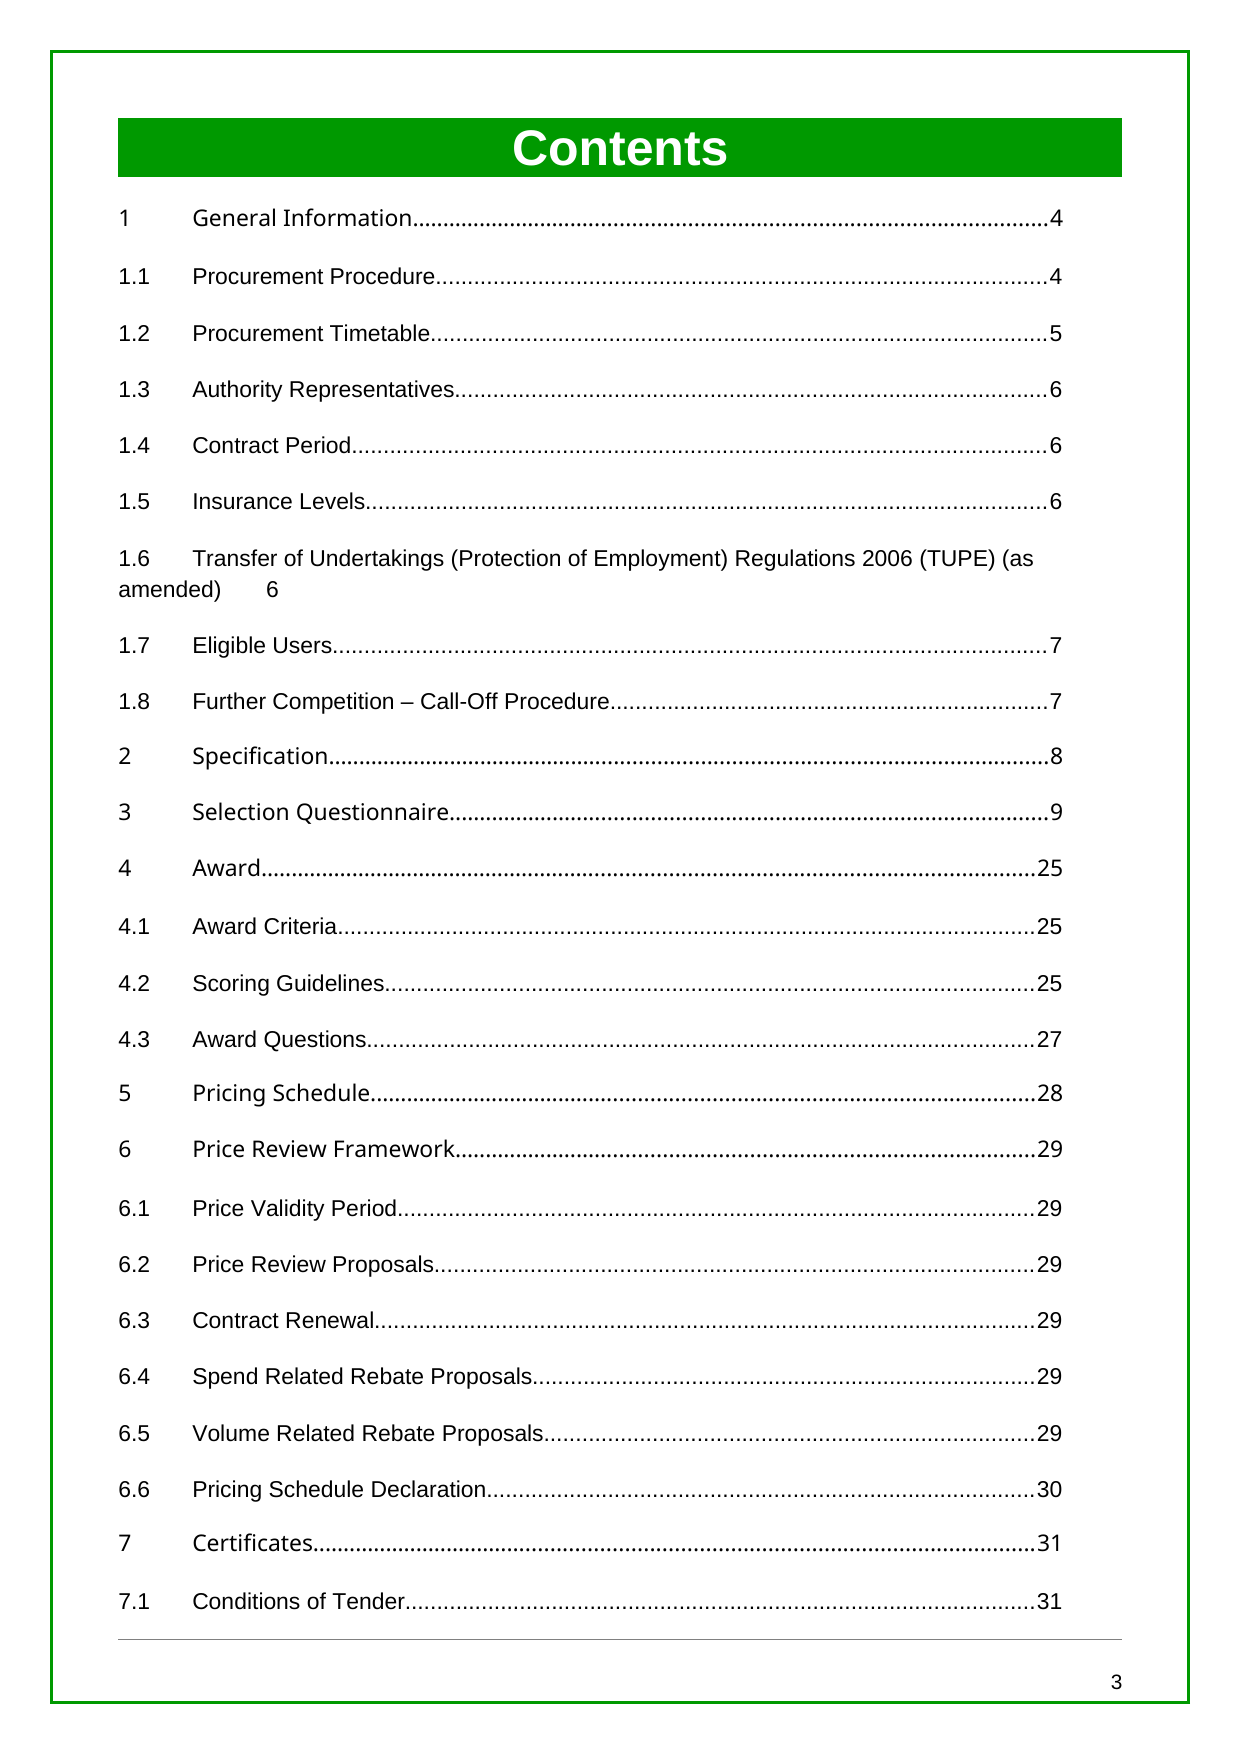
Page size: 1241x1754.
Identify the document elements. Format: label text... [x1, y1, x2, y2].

text 6.6 Pricing Schedule Declaration 30 [118, 1471, 1122, 1502]
text 4 Award 25 [118, 852, 1122, 883]
text 4.2 Scoring Guidelines 25 [118, 965, 1122, 996]
text 1.2 Procurement Timetable 5 [118, 315, 1122, 346]
text 1.7 Eligible Users 7 [118, 627, 1122, 658]
text 1.1 Procurement Procedure 4 [118, 258, 1122, 290]
text 4.1 Award Criteria 25 [118, 908, 1122, 940]
text 2 Specification 8 [118, 740, 1122, 771]
text 1 General Information 4 [118, 202, 1122, 233]
text 6 Price Review Framework 29 [118, 1133, 1122, 1165]
text 7 Certificates 31 [118, 1527, 1122, 1558]
text 1.6 Transfer of Undertakings (Protection of Employment) Regulations 2006 (TUPE) (as amended) 6 [118, 540, 1122, 602]
text 1.3 Authority Representatives 6 [118, 371, 1122, 402]
text 6.5 Volume Related Rebate Proposals 29 [118, 1415, 1122, 1446]
text 1.5 Insurance Levels 6 [118, 483, 1122, 515]
text 6.1 Price Validity Period 29 [118, 1190, 1122, 1221]
text 3 Selection Questionnaire 9 [118, 796, 1122, 827]
text 1.8 Further Competition – Call-Off Procedure 7 [118, 683, 1122, 715]
table_header Contents [118, 118, 1122, 177]
text 6.3 Contract Renewal 29 [118, 1302, 1122, 1333]
text 6.2 Price Review Proposals 29 [118, 1246, 1122, 1277]
text 4.3 Award Questions 27 [118, 1021, 1122, 1052]
text 1.4 Contract Period 6 [118, 427, 1122, 458]
text 6.4 Spend Related Rebate Proposals 29 [118, 1358, 1122, 1390]
text 5 Pricing Schedule 28 [118, 1077, 1122, 1108]
text 7.1 Conditions of Tender 31 [118, 1583, 1122, 1615]
